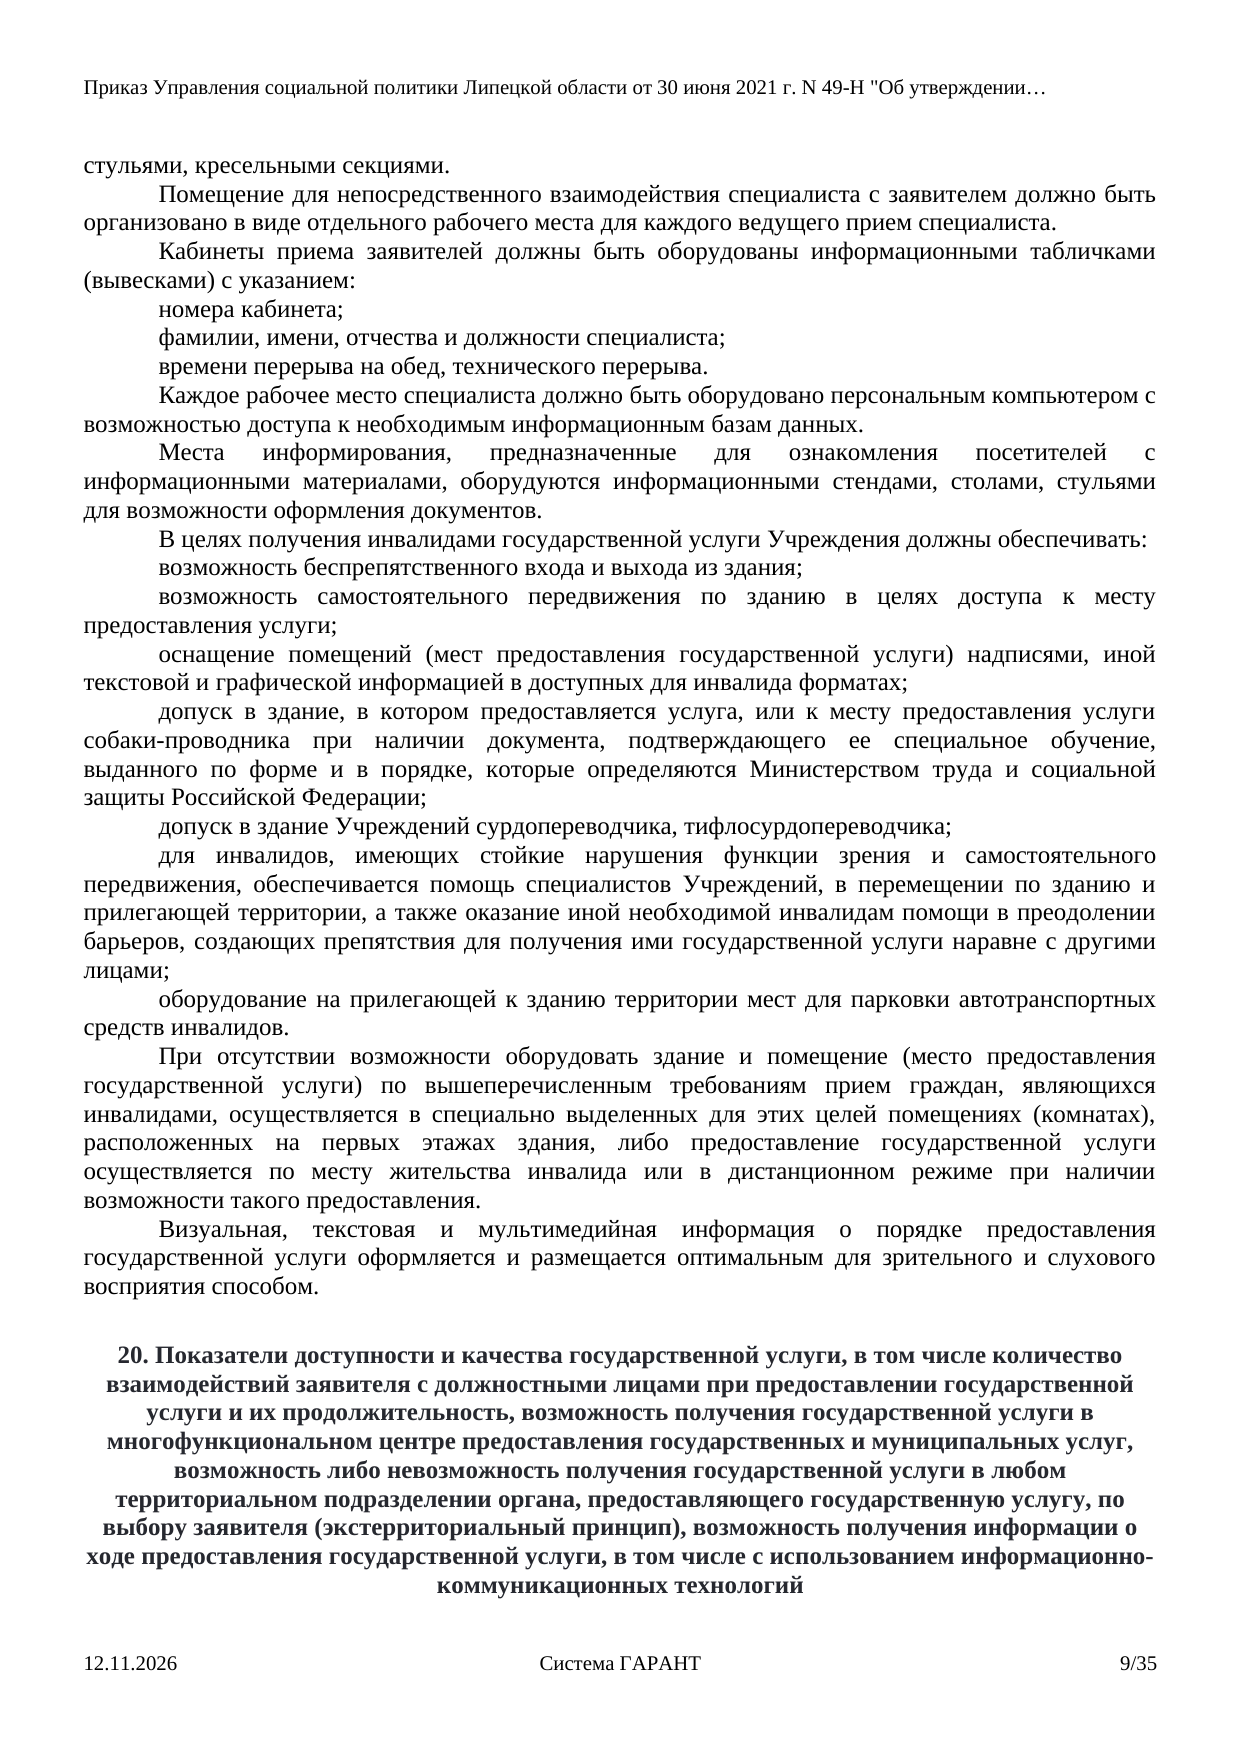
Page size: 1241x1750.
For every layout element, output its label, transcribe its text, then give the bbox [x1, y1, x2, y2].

text для инвалидов, имеющих стойкие нарушения функции зрения и самостоятельного передвижения, обеспечивается помощь специалистов Учреждений, в перемещении по зданию и прилегающей территории, а также оказание иной необходимой инвалидам помощи в преодолении барьеров, создающих препятствия для получения ими государственной услуги наравне с другими лицами; [83, 840, 1157, 984]
text фамилии, имени, отчества и должности специалиста; [83, 322, 1157, 351]
text оснащение помещений (мест предоставления государственной услуги) надписями, иной текстовой и графической информацией в доступных для инвалида форматах; [83, 639, 1157, 696]
text При отсутствии возможности оборудовать здание и помещение (место предоставления государственной услуги) по вышеперечисленным требованиям прием граждан, являющихся инвалидами, осуществляется в специально выделенных для этих целей помещениях (комнатах), расположенных на первых этажах здания, либо предоставление государственной услуги осуществляется по месту жительства инвалида или в дистанционном режиме при наличии возможности такого предоставления. [83, 1041, 1157, 1214]
text допуск в здание, в котором предоставляется услуга, или к месту предоставления услуги собаки-проводника при наличии документа, подтверждающего ее специальное обучение, выданного по форме и в порядке, которые определяются Министерством труда и социальной защиты Российской Федерации; [83, 696, 1157, 811]
text времени перерыва на обед, технического перерыва. [83, 351, 1157, 380]
text В целях получения инвалидами государственной услуги Учреждения должны обеспечивать: [83, 524, 1157, 552]
text Кабинеты приема заявителей должны быть оборудованы информационными табличками (вывесками) с указанием: [83, 236, 1157, 294]
text номера кабинета; [83, 294, 1157, 322]
text Визуальная, текстовая и мультимедийная информация о порядке предоставления государственной услуги оформляется и размещается оптимальным для зрительного и слухового восприятия способом. [83, 1214, 1157, 1300]
text возможность самостоятельного передвижения по зданию в целях доступа к месту предоставления услуги; [83, 581, 1157, 639]
text Помещение для непосредственного взаимодействия специалиста с заявителем должно быть организовано в виде отдельного рабочего места для каждого ведущего прием специалиста. [83, 179, 1157, 236]
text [83, 150, 1157, 179]
text Каждое рабочее место специалиста должно быть оборудовано персональным компьютером с возможностью доступа к необходимым информационным базам данных. [83, 380, 1157, 437]
text возможность беспрепятственного входа и выхода из здания; [83, 552, 1157, 581]
text оборудование на прилегающей к зданию территории мест для парковки автотранспортных средств инвалидов. [83, 984, 1157, 1041]
text допуск в здание Учреждений сурдопереводчика, тифлосурдопереводчика; [83, 811, 1157, 840]
subtitle 20. Показатели доступности и качества государственной услуги, в том числе количество взаимодействий заявителя с должностными лицами при предоставлении государственной услуги и их продолжительность, возможность получения государственной услуги в многофункциональном центре предоставления государственных и муниципальных услуг, возможность либо невозможность получения государственной услуги в любом территориальном подразделении органа, предоставляющего государственную услугу, по выбору заявителя (экстерриториальный принцип), возможность получения информации о ходе предоставления государственной услуги, в том числе с использованием информационно-коммуникационных технологий [83, 1340, 1157, 1599]
text Места информирования, предназначенные для ознакомления посетителей с информационными материалами, оборудуются информационными стендами, столами, стульями для возможности оформления документов. [83, 437, 1157, 524]
